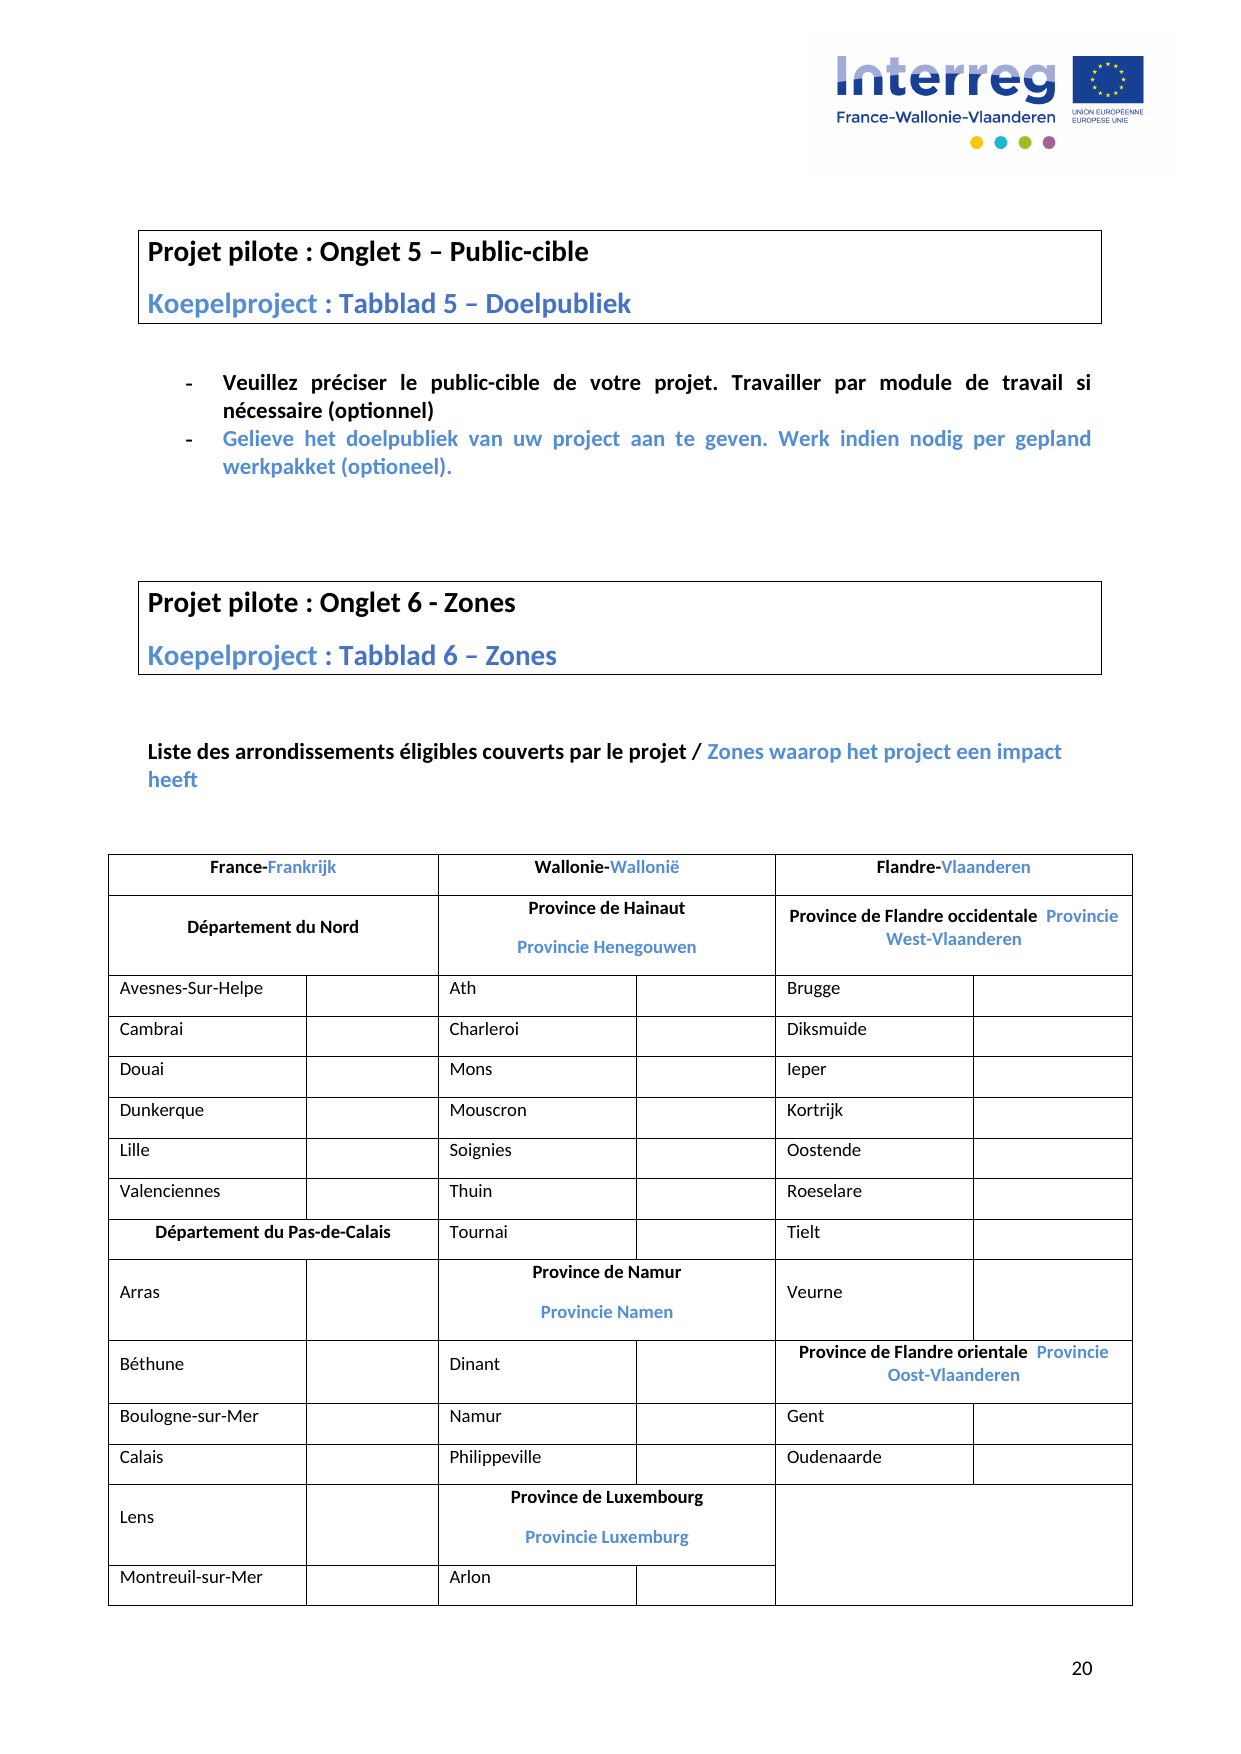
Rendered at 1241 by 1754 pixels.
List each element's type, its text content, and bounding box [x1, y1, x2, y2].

table_header Flandre-Vlaanderen [776, 855, 1132, 895]
table_header France-Frankrijk [109, 855, 438, 895]
table_cell Oudenaarde [776, 1445, 973, 1484]
table_cell [637, 1017, 775, 1056]
text Koepelproject : Tabblad 5 – Doelpubliek [139, 282, 1101, 323]
table_cell Kortrijk [776, 1098, 973, 1137]
table_cell [637, 1098, 775, 1137]
table_cell [637, 1341, 775, 1403]
table_cell [637, 1220, 775, 1259]
table_cell Ieper [776, 1057, 973, 1097]
table_cell Province de Luxembourg Provincie Luxemburg [439, 1485, 775, 1564]
table_cell [637, 1179, 775, 1219]
table_cell [307, 1485, 438, 1564]
table_cell Avesnes-Sur-Helpe [109, 976, 306, 1016]
table_cell [974, 1057, 1132, 1097]
table_cell Lens [109, 1485, 306, 1564]
table_cell Province de Flandre occidentale Provincie West-Vlaanderen [776, 896, 1132, 975]
table_cell [307, 1260, 438, 1339]
table_cell [307, 1445, 438, 1484]
table_cell [637, 1566, 775, 1605]
table_cell [637, 1445, 775, 1484]
table_cell [974, 1139, 1132, 1178]
table_cell Thuin [439, 1179, 636, 1219]
table_cell Charleroi [439, 1017, 636, 1056]
table_cell [974, 1017, 1132, 1056]
table_cell [307, 976, 438, 1016]
table_cell [307, 1404, 438, 1444]
table_cell Brugge [776, 976, 973, 1016]
table_cell [974, 1098, 1132, 1137]
text Projet pilote : Onglet 6 - Zones [139, 582, 1101, 620]
table_cell [307, 1139, 438, 1178]
text Projet pilote : Onglet 5 – Public-cible [139, 231, 1101, 268]
table_cell Arlon [439, 1566, 636, 1605]
table_cell [974, 1179, 1132, 1219]
table_cell Oostende [776, 1139, 973, 1178]
table_cell [974, 1260, 1132, 1339]
table_cell Cambrai [109, 1017, 306, 1056]
table_cell Boulogne-sur-Mer [109, 1404, 306, 1444]
table_cell [637, 1139, 775, 1178]
table_cell Namur [439, 1404, 636, 1444]
table_cell Province de Flandre orientale Provincie Oost-Vlaanderen [776, 1341, 1132, 1403]
list Veuillez préciser le public-cible de votre projet. Travailler par module de travail si nécessaire (optionnel) [185, 368, 1092, 424]
table_cell [974, 1445, 1132, 1484]
picture [810, 32, 1172, 175]
text Liste des arrondissements éligibles couverts par le projet / Zones waarop het project een impact heeft [148, 737, 1092, 793]
table_cell Tielt [776, 1220, 973, 1259]
table_cell Département du Pas-de-Calais [109, 1220, 438, 1259]
table_cell Calais [109, 1445, 306, 1484]
table_cell Soignies [439, 1139, 636, 1178]
table_cell [307, 1341, 438, 1403]
table_cell Douai [109, 1057, 306, 1097]
text Koepelproject : Tabblad 6 – Zones [139, 633, 1101, 674]
table_cell [974, 976, 1132, 1016]
table_cell Roeselare [776, 1179, 973, 1219]
table_cell Mons [439, 1057, 636, 1097]
table_cell [637, 1057, 775, 1097]
table_cell [307, 1179, 438, 1219]
table_cell Lille [109, 1139, 306, 1178]
table_cell Province de Namur Provincie Namen [439, 1260, 775, 1339]
table_cell [637, 1404, 775, 1444]
table_cell Ath [439, 976, 636, 1016]
table_cell Mouscron [439, 1098, 636, 1137]
table_cell Tournai [439, 1220, 636, 1259]
table_cell [307, 1057, 438, 1097]
table_header Wallonie-Wallonië [439, 855, 775, 895]
table_cell [776, 1485, 1132, 1605]
table_cell [974, 1220, 1132, 1259]
table_cell Gent [776, 1404, 973, 1444]
table_cell [637, 976, 775, 1016]
table_cell [307, 1566, 438, 1605]
table_cell Dunkerque [109, 1098, 306, 1137]
list Gelieve het doelpubliek van uw project aan te geven. Werk indien nodig per gepland werkpakket (optioneel). [185, 424, 1092, 481]
table_cell Département du Nord [109, 896, 438, 975]
table_cell Montreuil-sur-Mer [109, 1566, 306, 1605]
table_cell [307, 1098, 438, 1137]
table_cell Diksmuide [776, 1017, 973, 1056]
table_cell Veurne [776, 1260, 973, 1339]
table_cell Philippeville [439, 1445, 636, 1484]
table_cell Béthune [109, 1341, 306, 1403]
table_cell Dinant [439, 1341, 636, 1403]
table_cell Arras [109, 1260, 306, 1339]
table_cell [974, 1404, 1132, 1444]
table_cell [307, 1017, 438, 1056]
table_cell Province de Hainaut Provincie Henegouwen [439, 896, 775, 975]
table_cell Valenciennes [109, 1179, 306, 1219]
